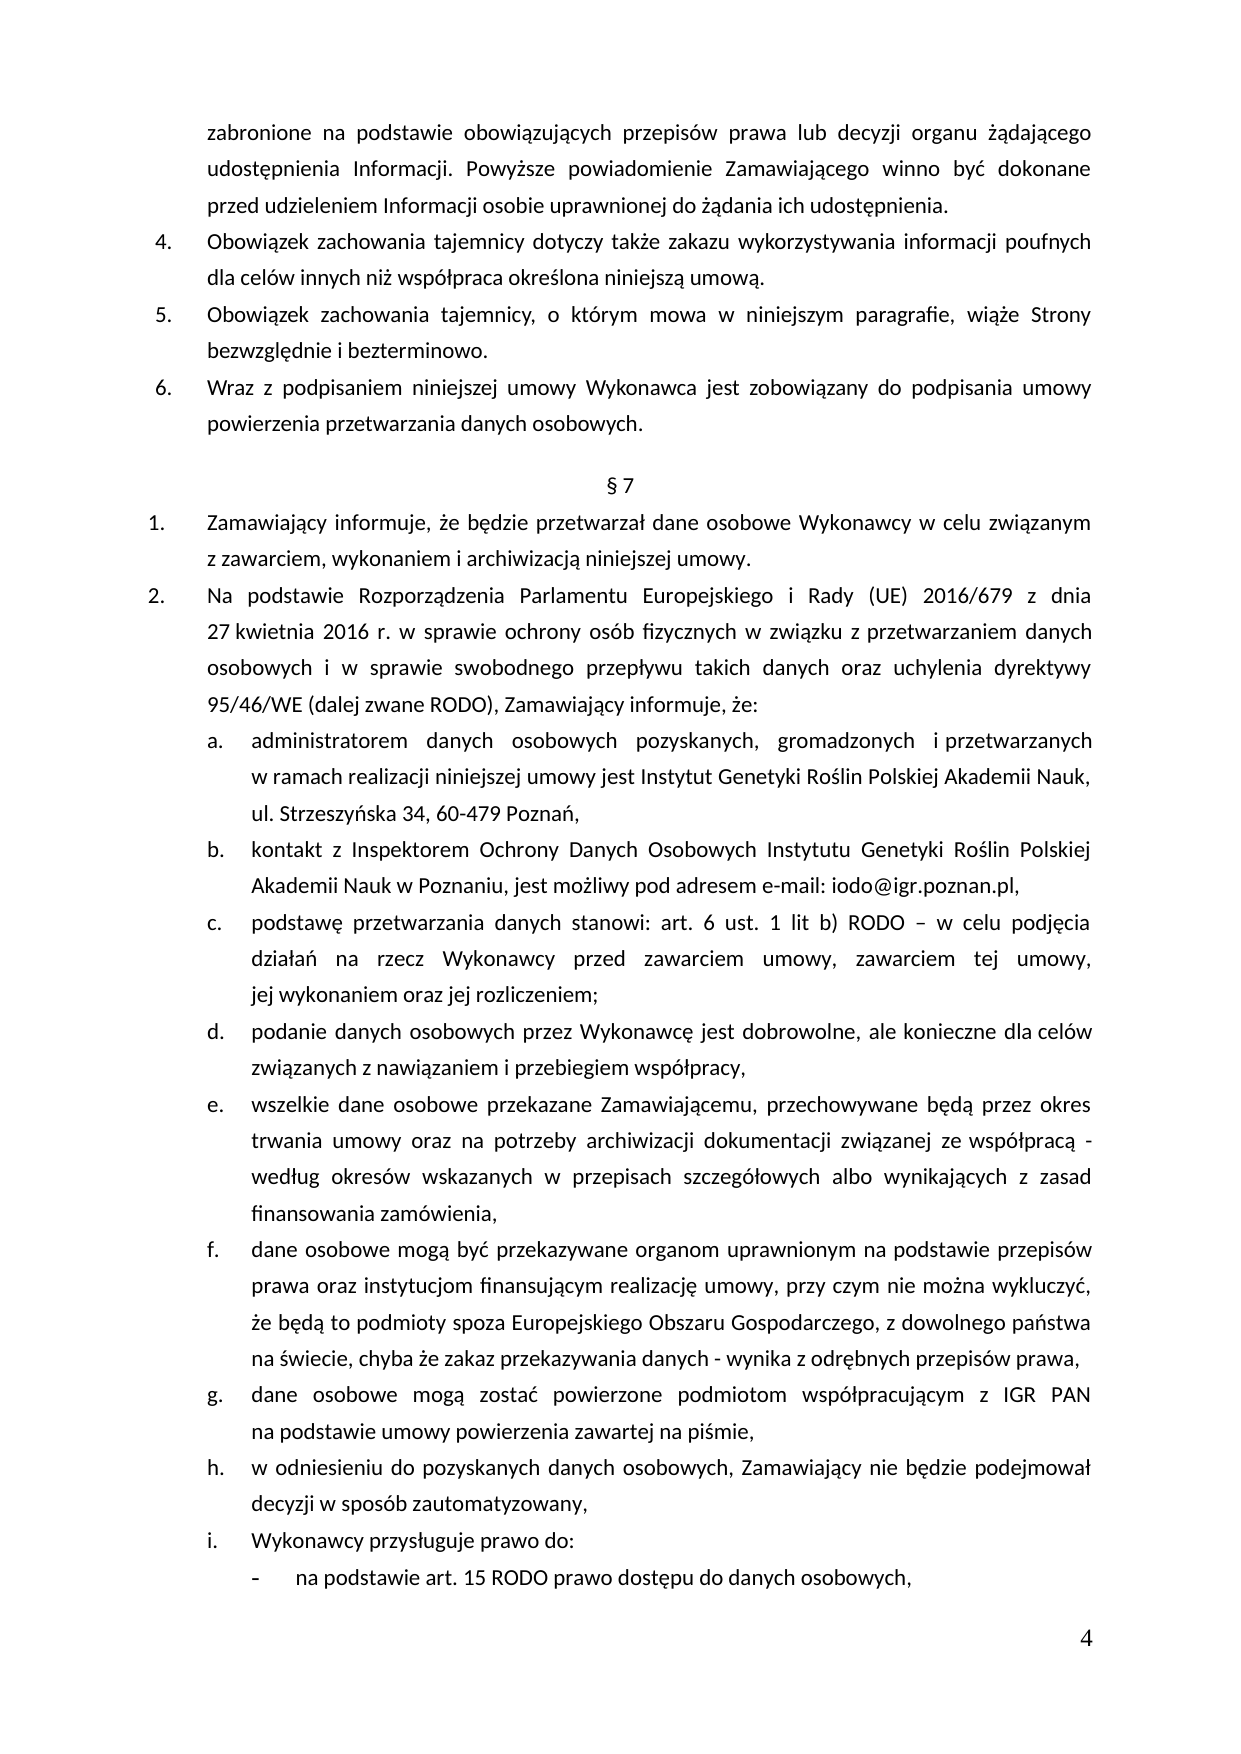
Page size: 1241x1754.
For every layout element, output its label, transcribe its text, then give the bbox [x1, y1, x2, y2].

list dane osobowe mogą być przekazywane organom uprawnionym na podstawie przepisów prawa oraz instytucjom finansującym realizację umowy, przy czym nie można wykluczyć, że będą to podmioty spoza Europejskiego Obszaru Gospodarczego, z dowolnego państwa na świecie, chyba że zakaz przekazywania danych - wynika z odrębnych przepisów prawa, [207, 1235, 1092, 1372]
list Wykonawcy przysługuje prawo do: [207, 1526, 1092, 1554]
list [155, 118, 1092, 219]
list w odniesieniu do pozyskanych danych osobowych, Zamawiający nie będzie podejmował decyzji w sposób zautomatyzowany, [207, 1453, 1092, 1518]
text § 7 [148, 472, 1092, 500]
list Na podstawie Rozporządzenia Parlamentu Europejskiego i Rady (UE) 2016/679 z dnia 27 kwietnia 2016 r. w sprawie ochrony osób fizycznych w związku z przetwarzaniem danych osobowych i w sprawie swobodnego przepływu takich danych oraz uchylenia dyrektywy 95/46/WE (dalej zwane RODO), Zamawiający informuje, że: [148, 581, 1092, 718]
list wszelkie dane osobowe przekazane Zamawiającemu, przechowywane będą przez okres trwania umowy oraz na potrzeby archiwizacji dokumentacji związanej ze współpracą - według okresów wskazanych w przepisach szczegółowych albo wynikających z zasad finansowania zamówienia, [207, 1090, 1092, 1227]
list administratorem danych osobowych pozyskanych, gromadzonych i przetwarzanych w ramach realizacji niniejszej umowy jest Instytut Genetyki Roślin Polskiej Akademii Nauk, ul. Strzeszyńska 34, 60-479 Poznań, [207, 726, 1092, 827]
list Obowiązek zachowania tajemnicy dotyczy także zakazu wykorzystywania informacji poufnych dla celów innych niż współpraca określona niniejszą umową. [155, 227, 1092, 292]
list kontakt z Inspektorem Ochrony Danych Osobowych Instytutu Genetyki Roślin Polskiej Akademii Nauk w Poznaniu, jest możliwy pod adresem e-mail: iodo@igr.poznan.pl, [207, 835, 1092, 899]
list dane osobowe mogą zostać powierzone podmiotom współpracującym z IGR PAN na podstawie umowy powierzenia zawartej na piśmie, [207, 1381, 1092, 1445]
list podstawę przetwarzania danych stanowi: art. 6 ust. 1 lit b) RODO – w celu podjęcia działań na rzecz Wykonawcy przed zawarciem umowy, zawarciem tej umowy, jej wykonaniem oraz jej rozliczeniem; [207, 908, 1092, 1009]
list Obowiązek zachowania tajemnicy, o którym mowa w niniejszym paragrafie, wiąże Strony bezwzględnie i bezterminowo. [155, 300, 1092, 364]
list podanie danych osobowych przez Wykonawcę jest dobrowolne, ale konieczne dla celów związanych z nawiązaniem i przebiegiem współpracy, [207, 1017, 1092, 1081]
list Zamawiający informuje, że będzie przetwarzał dane osobowe Wykonawcy w celu związanym z zawarciem, wykonaniem i archiwizacją niniejszej umowy. [148, 508, 1092, 572]
list Wraz z podpisaniem niniejszej umowy Wykonawca jest zobowiązany do podpisania umowy powierzenia przetwarzania danych osobowych. [155, 373, 1092, 437]
list na podstawie art. 15 RODO prawo dostępu do danych osobowych, [251, 1562, 1092, 1591]
